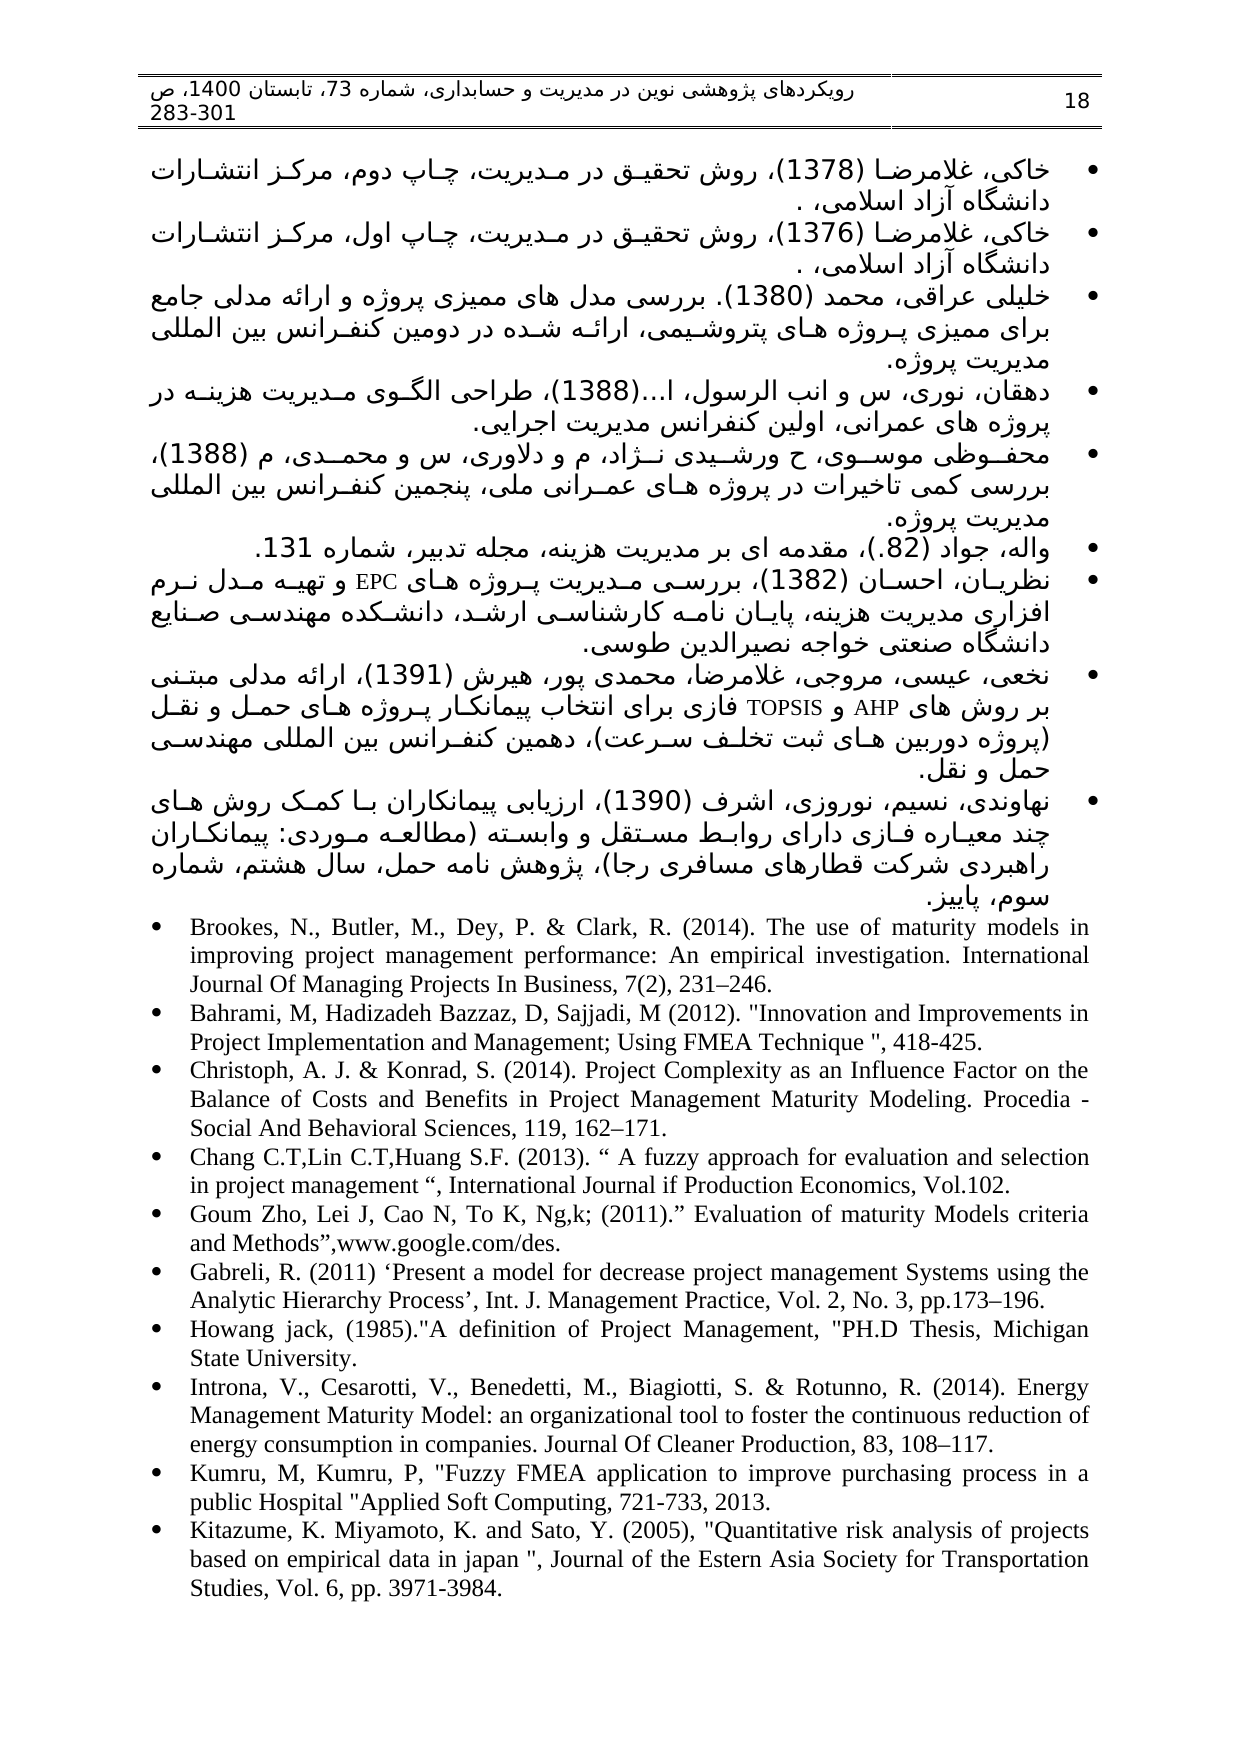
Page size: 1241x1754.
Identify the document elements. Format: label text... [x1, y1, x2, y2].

list نهاوندی، نسیم، نوروزی، اشرف (1390)، ارزیابی پیمانکاران با کمک روش های چند معیاره فازی دارای روابط مستقل و وابسته (مطالعه موردی: پیمانکاران راهبردی شرکت قطارهای مسافری رجا)، پژوهش نامه حمل، سال هشتم، شماره سوم، پاییز. [150, 785, 1088, 912]
list Kitazume, K. Miyamoto, K. and Sato, Y. (2005), "Quantitative risk analysis of projects based on empirical data in japan ", Journal of the Estern Asia Society for Transportation Studies, Vol. 6, pp. 3971-3984. [152, 1515, 1090, 1602]
list Bahrami, M, Hadizadeh Bazzaz, D, Sajjadi, M (2012). "Innovation and Improvements in Project Implementation and Management; Using FMEA Technique ", 418-425. [152, 998, 1090, 1055]
list Kumru, M, Kumru, P, "Fuzzy FMEA application to improve purchasing process in a public Hospital "Applied Soft Computing, 721-733, 2013. [152, 1458, 1090, 1515]
list نخعی، عیسی، مروجی، غلامرضا، محمدی پور، هیرش (1391)، ارائه مدلی مبتنی بر روش های AHP و TOPSIS فازی برای انتخاب پیمانکار پروژه های حمل و نقل (پروژه دوربین های ثبت تخلف سرعت)، دهمین کنفرانس بین المللی مهندسی حمل و نقل. [150, 659, 1088, 785]
list دهقان، نوری، س و انب الرسول، ا...(1388)، طراحی الگوی مدیریت هزینه در پروژه های عمرانی، اولین کنفرانس مدیریت اجرایی. [150, 375, 1088, 438]
list Christoph, A. J. & Konrad, S. (2014). Project Complexity as an Influence Factor on the Balance of Costs and Benefits in Project Management Maturity Modeling. Procedia - Social And Behavioral Sciences, 119, 162–171. [152, 1055, 1090, 1142]
list محفوظی موسوی، ح ورشیدی نژاد، م و دلاوری، س و محمدی، م (1388)، بررسی کمی تاخیرات در پروژه های عمرانی ملی، پنجمین کنفرانس بین المللی مدیریت پروژه. [150, 438, 1088, 533]
list خلیلی عراقی، محمد (1380). بررسی مدل های ممیزی پروژه و ارائه مدلی جامع برای ممیزی پروژه های پتروشیمی، ارائه شده در دومین کنفرانس بین المللی مدیریت پروژه. [150, 280, 1088, 375]
list خاکی، غلامرضا (1376)، روش تحقیق در مدیریت، چاپ اول، مرکز انتشارات دانشگاه آزاد اسلامی، . [150, 217, 1088, 280]
list نظریان، احسان (1382)، بررسی مدیریت پروژه های EPC و تهیه مدل نرم افزاری مدیریت هزینه، پایان نامه کارشناسی ارشد، دانشکده مهندسی صنایع دانشگاه صنعتی خواجه نصیرالدین طوسی. [150, 564, 1088, 659]
list خاکی، غلامرضا (1378)، روش تحقیق در مدیریت، چاپ دوم، مرکز انتشارات دانشگاه آزاد اسلامی، . [150, 154, 1088, 217]
list Brookes, N., Butler, M., Dey, P. & Clark, R. (2014). The use of maturity models in improving project management performance: An empirical investigation. International Journal Of Managing Projects In Business, 7(2), 231–246. [152, 912, 1090, 998]
list Gabreli, R. (2011) ‘Present a model for decrease project management Systems using the Analytic Hierarchy Process’, Int. J. Management Practice, Vol. 2, No. 3, pp.173–196. [152, 1257, 1090, 1314]
list واله، جواد (82.)، مقدمه ای بر مدیریت هزینه، مجله تدبیر، شماره 131. [150, 533, 1088, 564]
list Goum Zho, Lei J, Cao N, To K, Ng,k; (2011).” Evaluation of maturity Models criteria and Methods”,www.google.com/des. [152, 1199, 1090, 1257]
list Introna, V., Cesarotti, V., Benedetti, M., Biagiotti, S. & Rotunno, R. (2014). Energy Management Maturity Model: an organizational tool to foster the continuous reduction of energy consumption in companies. Journal Of Cleaner Production, 83, 108–117. [152, 1372, 1090, 1458]
list Howang jack, (1985)."A definition of Project Management, "PH.D Thesis, Michigan State University. [152, 1314, 1090, 1372]
list Chang C.T,Lin C.T,Huang S.F. (2013). “ A fuzzy approach for evaluation and selection in project management “, International Journal if Production Economics, Vol.102. [152, 1142, 1090, 1199]
